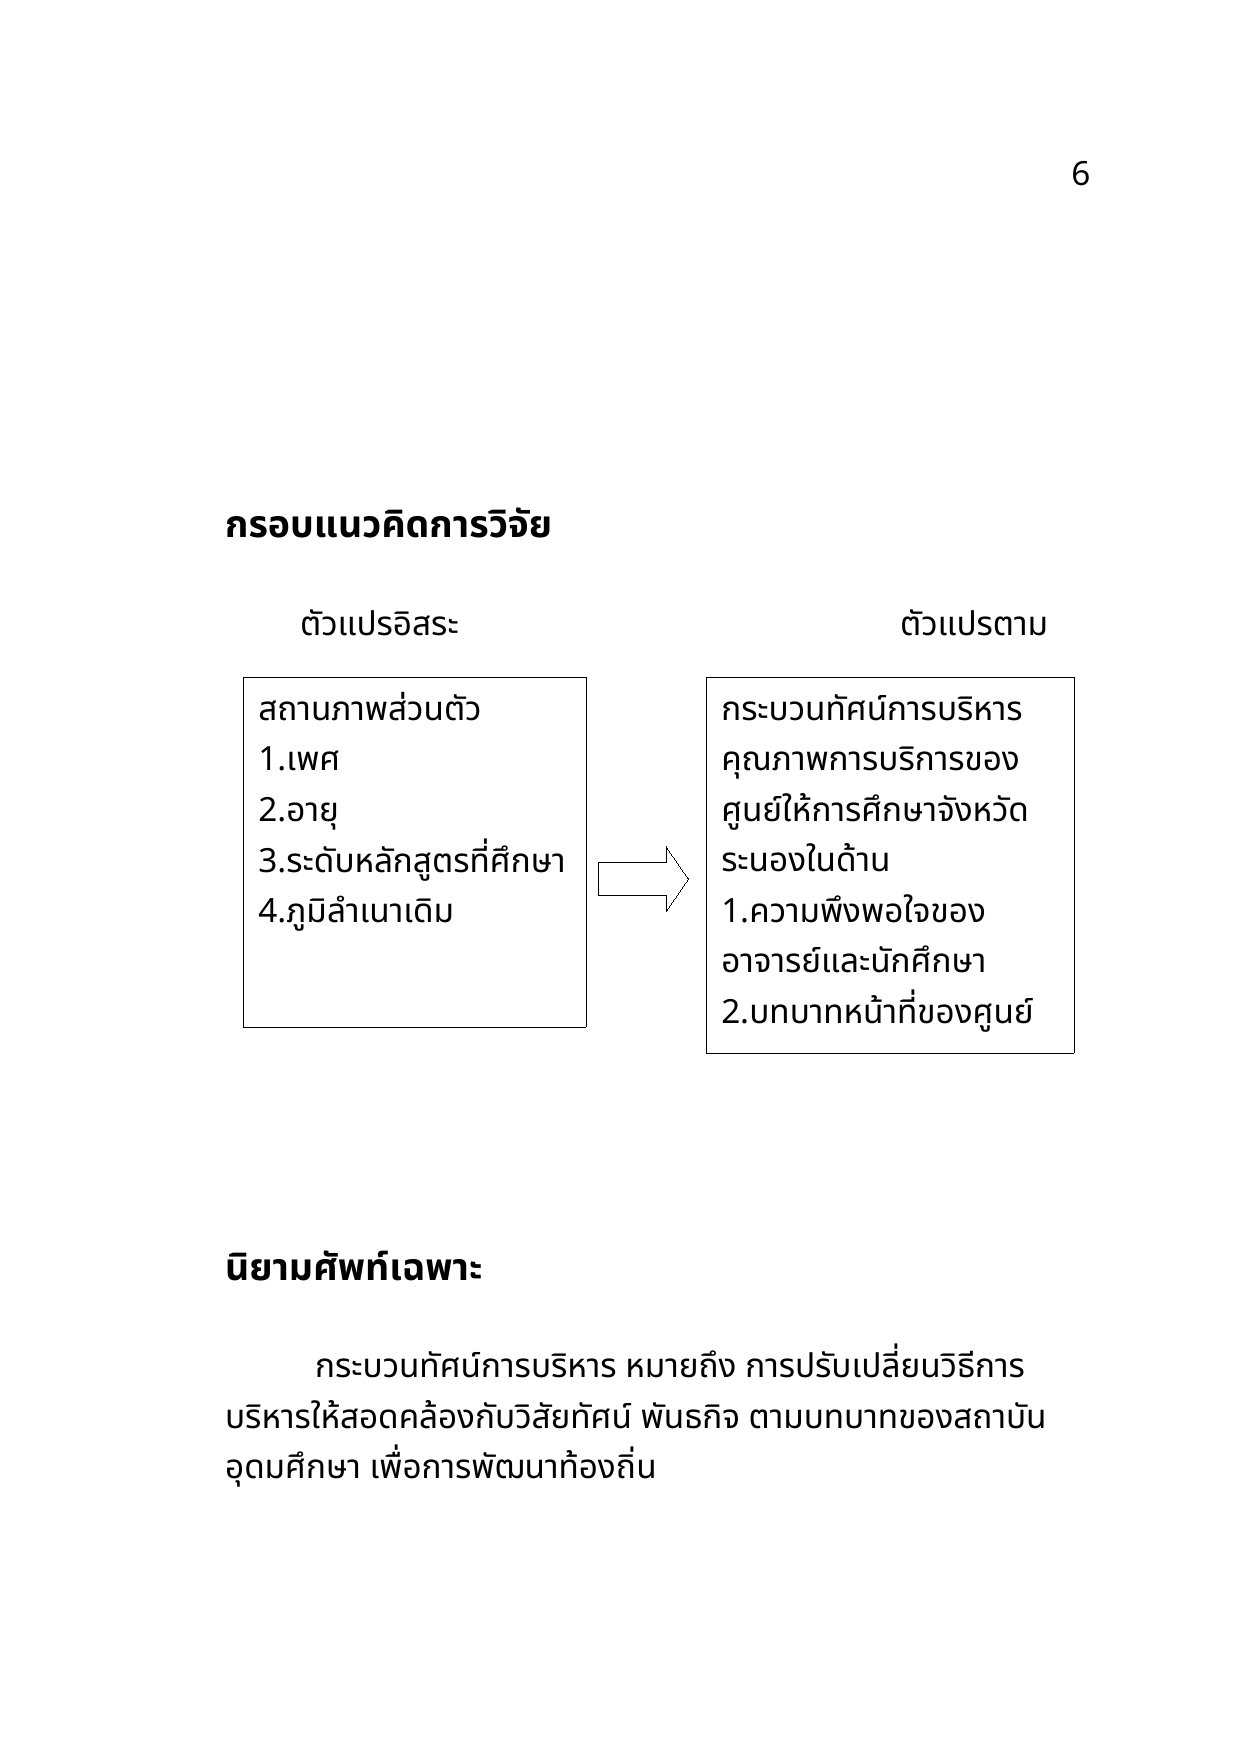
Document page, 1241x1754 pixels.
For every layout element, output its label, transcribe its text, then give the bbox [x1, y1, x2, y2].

text กระบวนทัศน์การบริหาร หมายถึง การปรับเปลี่ยนวิธีการบริหารให้สอดคล้องกับวิสัยทัศน์ พันธกิจ ตามบทบาทของสถาบันอุดมศึกษา เพื่อการพัฒนาท้องถิ่น [225, 1342, 1090, 1494]
text ตัวแปรอิสระ ตัวแปรตาม [225, 599, 1090, 650]
text นิยามศัพท์เฉพาะ [225, 1240, 1090, 1297]
text กรอบแนวคิดการวิจัย [225, 497, 1090, 554]
